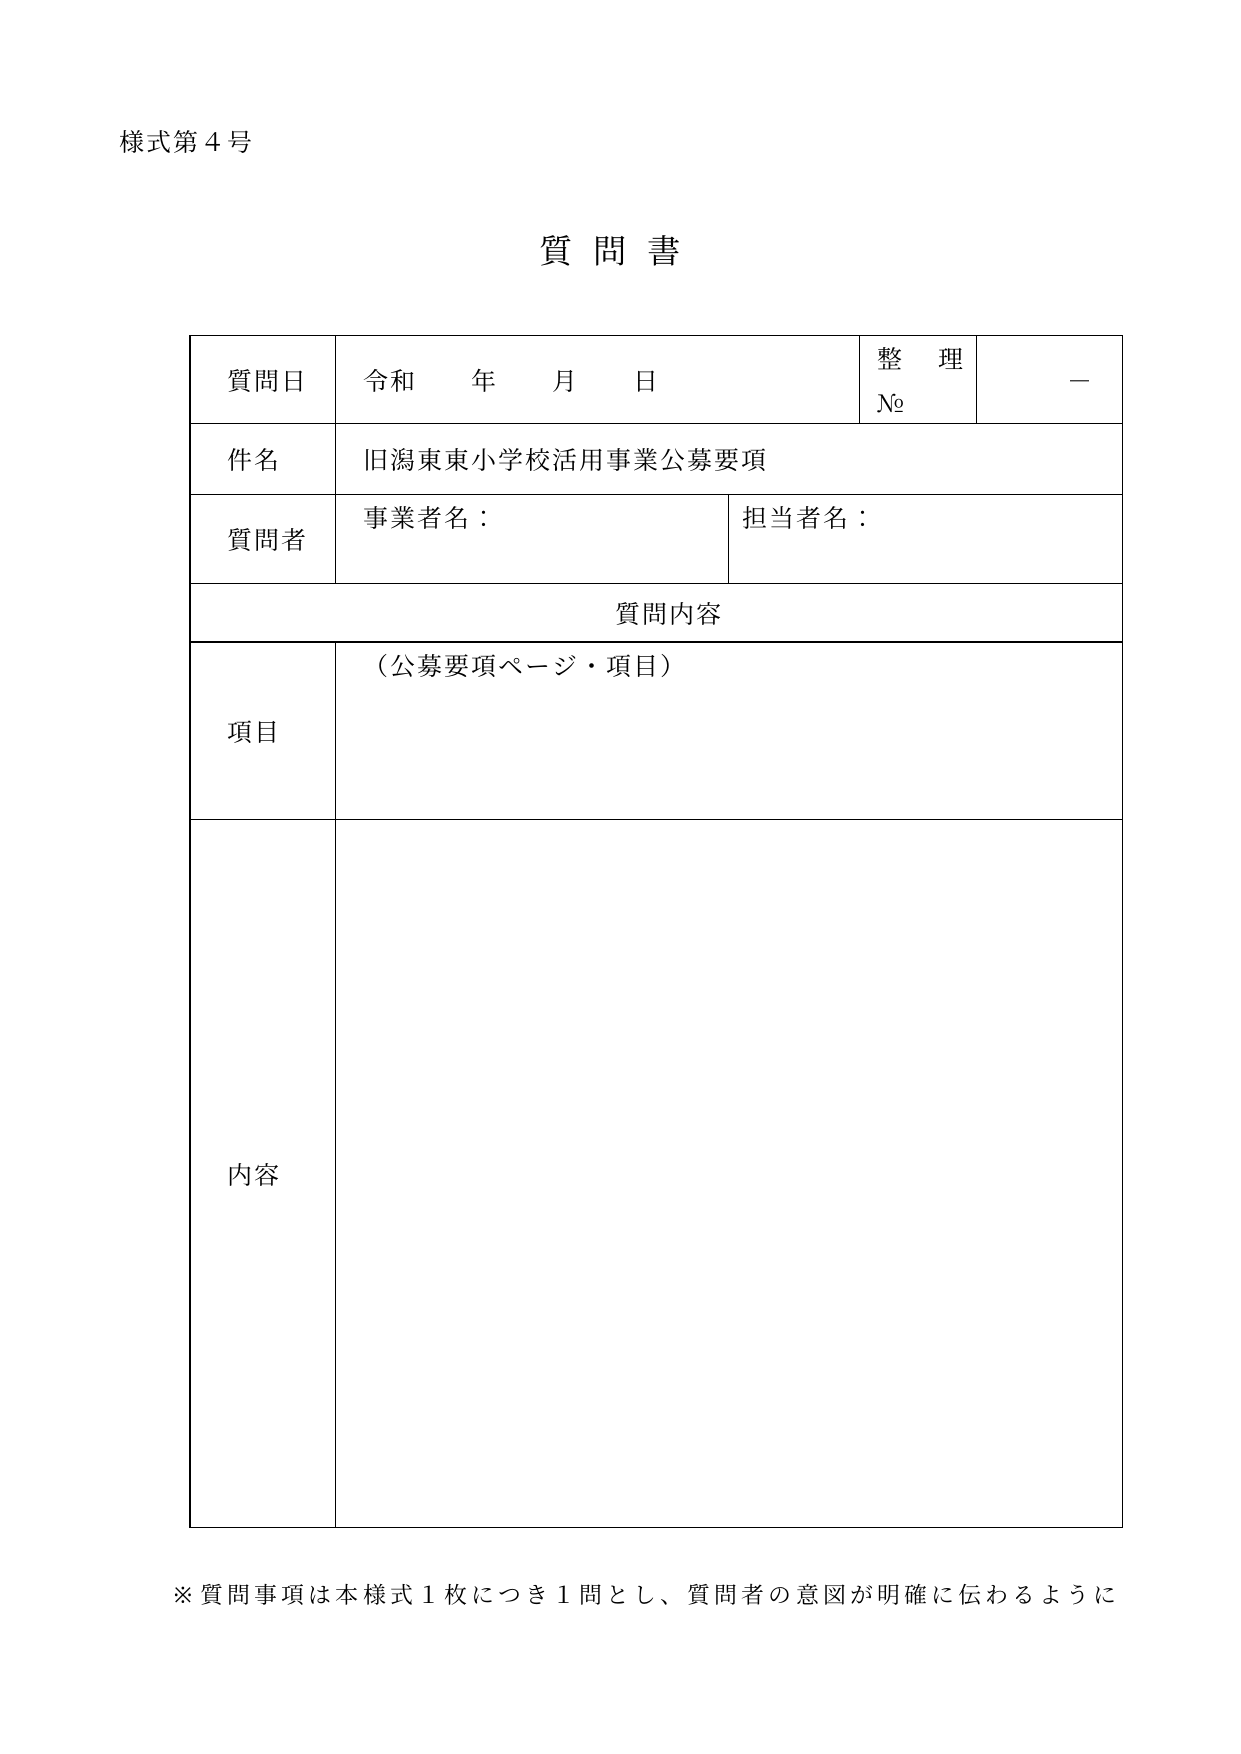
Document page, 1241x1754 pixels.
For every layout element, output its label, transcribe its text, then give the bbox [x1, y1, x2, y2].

table_cell [336, 820, 1122, 1527]
table_header 質問日 [191, 336, 335, 423]
table_cell 質問内容 [191, 584, 1122, 641]
table_cell 事業者名： [336, 495, 728, 582]
text 質問書 [119, 205, 1121, 292]
table_header － [977, 336, 1122, 423]
table_cell 内容 [191, 820, 335, 1527]
table_cell 項目 [191, 643, 335, 819]
table_header 整理№ [860, 336, 976, 423]
table_cell 件名 [191, 424, 335, 494]
table_cell （公募要項ページ・項目） [336, 643, 1122, 819]
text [169, 1572, 1121, 1615]
table_header 令和 年 月 日 [336, 336, 859, 423]
table_cell 旧潟東東小学校活用事業公募要項 [336, 424, 1122, 494]
table_cell 質問者 [191, 495, 335, 582]
text 様式第４号 [119, 119, 1121, 162]
table_cell 担当者名： [729, 495, 1122, 582]
